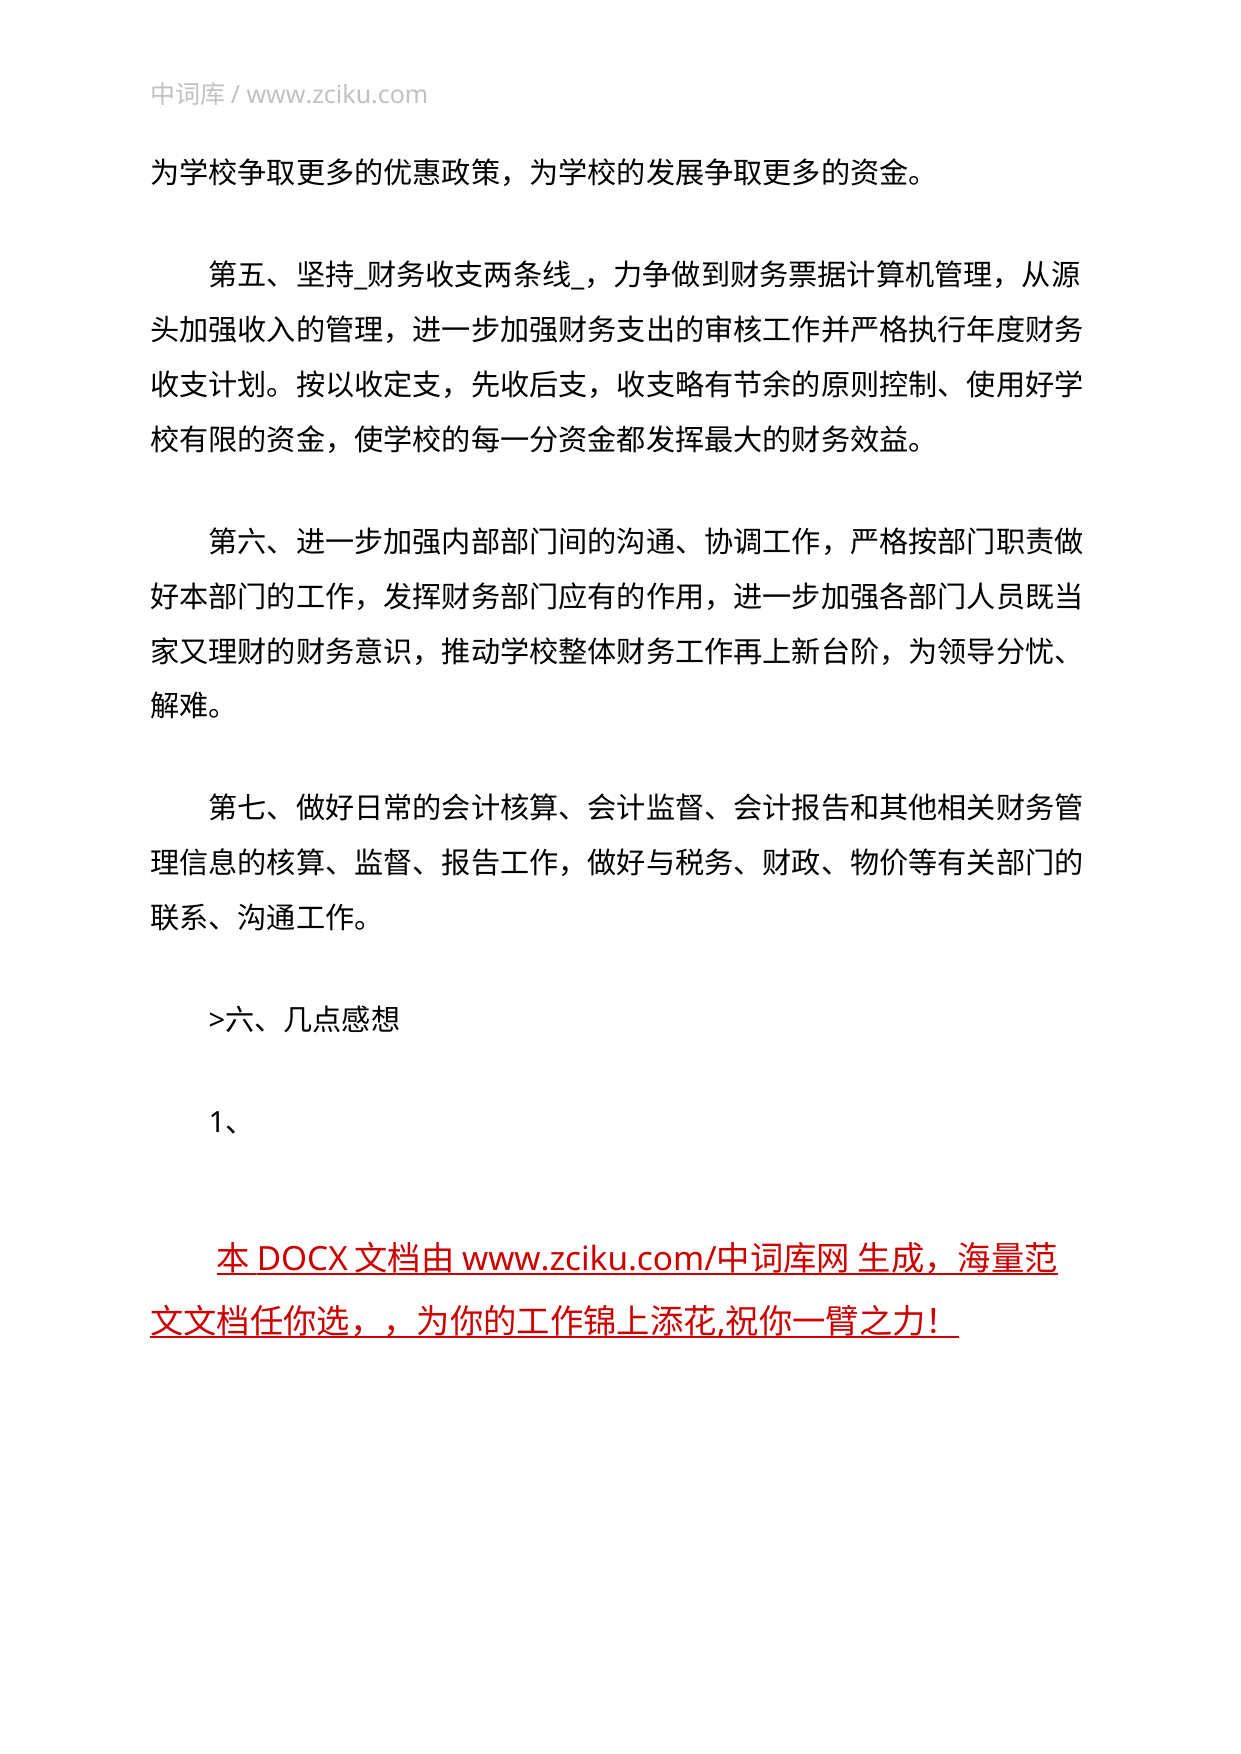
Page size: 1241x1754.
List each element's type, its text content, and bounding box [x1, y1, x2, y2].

text 本DOCX文档由 www.zciku.com/中词库网 生成，海量范文文档任你选，，为你的工作锦上添花,祝你一臂之力！ [150, 1232, 1090, 1343]
text 第七、做好日常的会计核算、会计监督、会计报告和其他相关财务管理信息的核算、监督、报告工作，做好与税务、财政、物价等有关部门的联系、沟通工作。 [150, 785, 1090, 937]
text 第五、坚持_财务收支两条线_，力争做到财务票据计算机管理，从源头加强收入的管理，进一步加强财务支出的审核工作并严格执行年度财务收支计划。按以收定支，先收后支，收支略有节余的原则控制、使用好学校有限的资金，使学校的每一分资金都发挥最大的财务效益。 [150, 252, 1090, 459]
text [150, 150, 1090, 192]
text 1、 [150, 1098, 1090, 1141]
text >六、几点感想 [150, 996, 1090, 1039]
text 第六、进一步加强内部部门间的沟通、协调工作，严格按部门职责做好本部门的工作，发挥财务部门应有的作用，进一步加强各部门人员既当家又理财的财务意识，推动学校整体财务工作再上新台阶，为领导分忧、解难。 [150, 518, 1090, 725]
